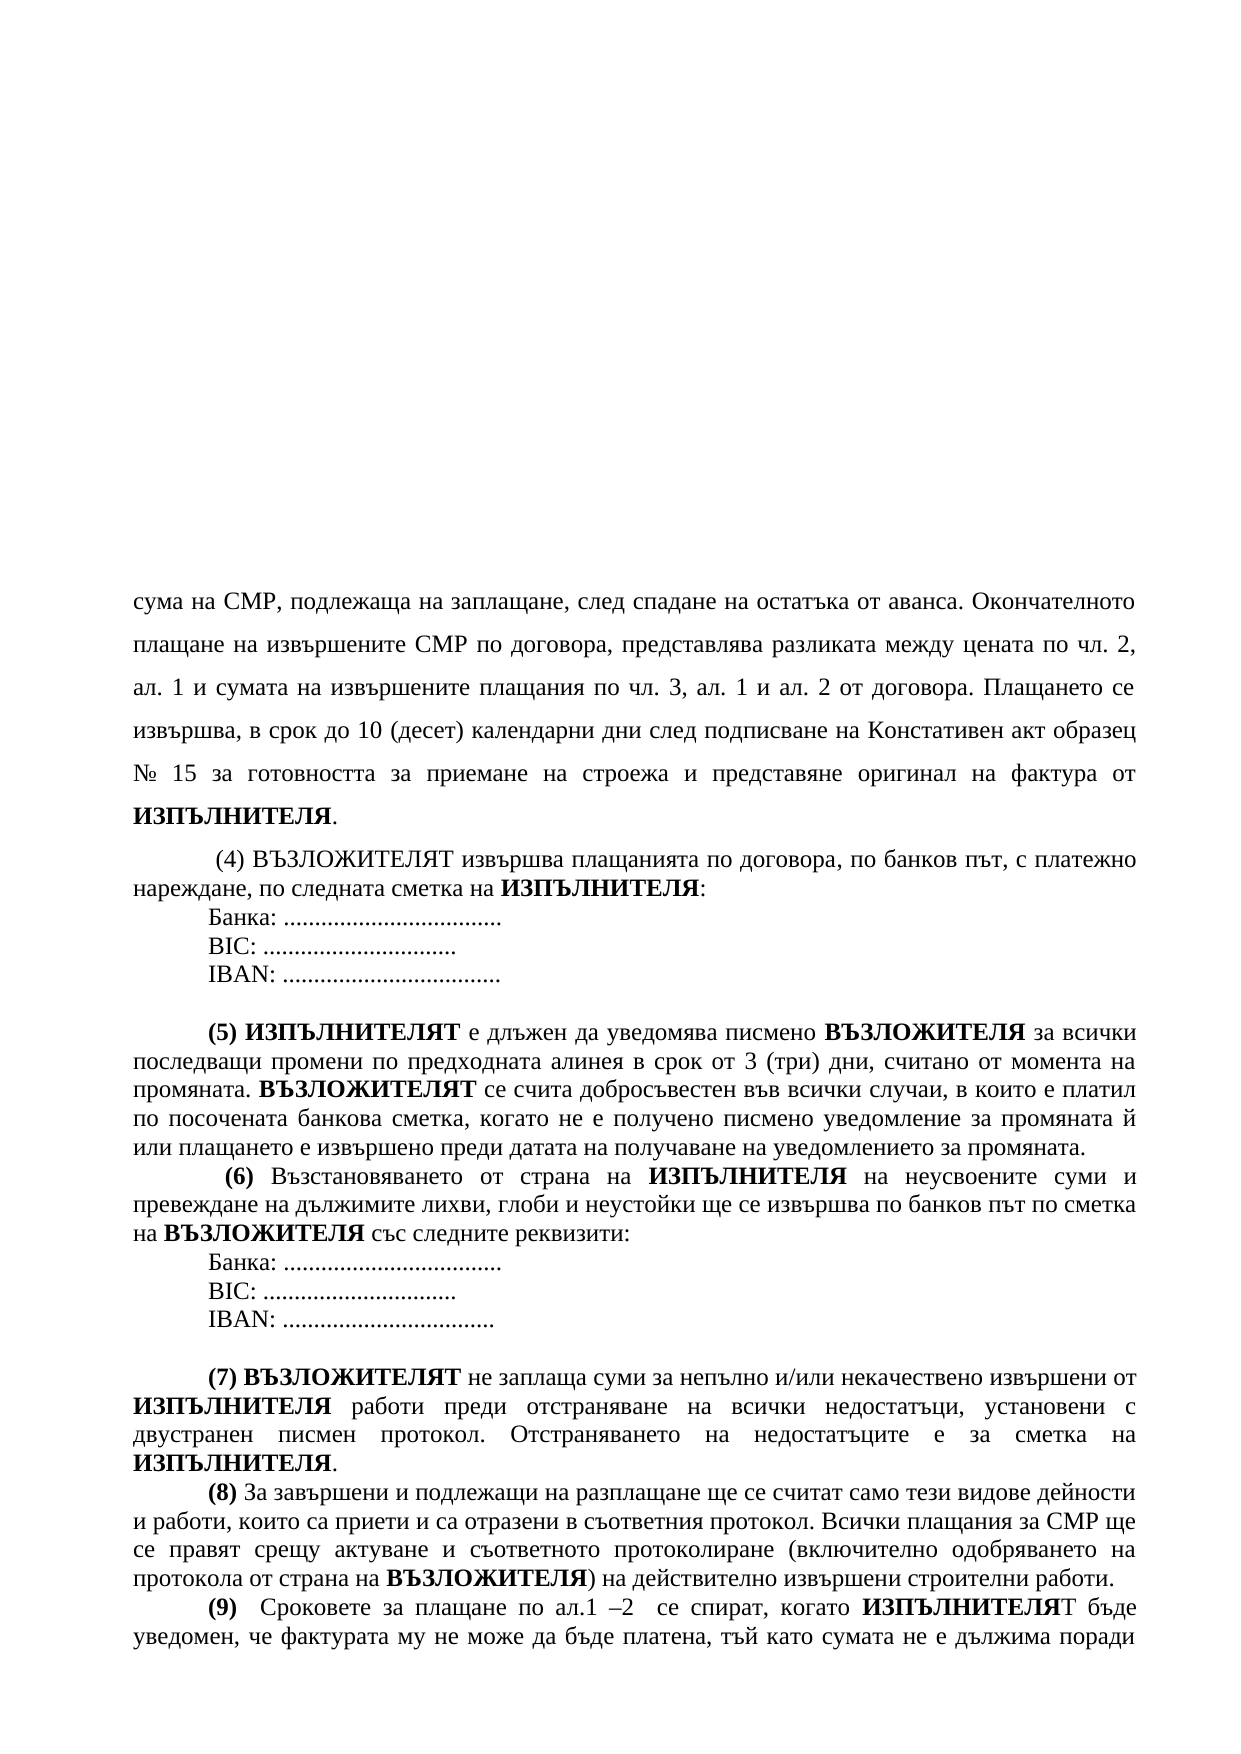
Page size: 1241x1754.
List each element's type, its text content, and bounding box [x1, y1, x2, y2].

text BIC: ............................... [133, 931, 1137, 959]
text (4) ВЪЗЛОЖИТЕЛЯТ извършва плащанията по договора, по банков път, с платежно нареждане, по следната сметка на ИЗПЪЛНИТЕЛЯ: [133, 844, 1137, 902]
text (8) За завършени и подлежащи на разплащане ще се считат само тези видове дейности и работи, които са приети и са отразени в съответния протокол. Всички плащания за СМР ще се правят срещу актуване и съответното протоколиране (включително одобряването на протокола от страна на ВЪЗЛОЖИТЕЛЯ) на действително извършени строителни работи. [133, 1477, 1137, 1592]
text (7) ВЪЗЛОЖИТЕЛЯТ не заплаща суми за непълно и/или некачествено извършени от ИЗПЪЛНИТЕЛЯ работи преди отстраняване на всички недостатъци, установени с двустранен писмен протокол. Отстраняването на недостатъците е за сметка на ИЗПЪЛНИТЕЛЯ. [133, 1362, 1137, 1477]
text BIC: ............................... [133, 1276, 1137, 1304]
text Банка: ................................... [133, 902, 1137, 931]
text (5) ИЗПЪЛНИТЕЛЯТ е длъжен да уведомява писмено ВЪЗЛОЖИТЕЛЯ за всички последващи промени по предходната алинея в срок от 3 (три) дни, считано от момента на промяната. ВЪЗЛОЖИТЕЛЯТ се счита добросъвестен във всички случаи, в които е платил по посочената банкова сметка, когато не е получено писмено уведомление за промяната й или плащането е извършено преди датата на получаване на уведомлението за промяната. [133, 1017, 1137, 1161]
text IBAN: .................................. [133, 1304, 1137, 1333]
text Банка: ................................... [133, 1247, 1137, 1276]
text IBAN: ................................... [133, 959, 1137, 988]
text (3) ИЗПЪЛНИТЕЛЯТ и КОНСУЛТАНТЪТ на обекта представят на Възложителя за одобрение подписания от тях окончателен протокол /бивш акт обр. № 19/ за крайната сума на СМР, подлежаща на заплащане, след спадане на остатъка от аванса. Окончателното плащане на извършените СМР по договора, представлява разликата между цената по чл. 2, ал. 1 и сумата на извършените плащания по чл. 3, ал. 1 и ал. 2 от договора. Плащането се извършва, в срок до 10 (десет) календарни дни след подписване на Констативен акт образец № 15 за готовността за приемане на строежа и представяне оригинал на фактура от ИЗПЪЛНИТЕЛЯ. [133, 586, 1137, 830]
text (9) Сроковете за плащане по ал.1 –2 се спират, когато ИЗПЪЛНИТЕЛЯТ бъде уведомен, че фактурата му не може да бъде платена, тъй като сумата не е дължима поради липсващи и/или некоректни придружителни документи или наличие на доказателства, че разходът не е правомерен. ИЗПЪЛНИТЕЛЯТ трябва да даде разяснения, да направи изменения или представи допълнителна информация, след като бъде уведомен за това. Периодът за плащане продължава да тече от датата, на която ВЪЗЛОЖИТЕЛЯТ получи правилно оформени документи. [133, 1592, 1137, 1649]
text (6) Възстановяването от страна на ИЗПЪЛНИТЕЛЯ на неусвоените суми и превеждане на дължимите лихви, глоби и неустойки ще се извършва по банков път по сметка на ВЪЗЛОЖИТЕЛЯ със следните реквизити: [133, 1161, 1137, 1247]
